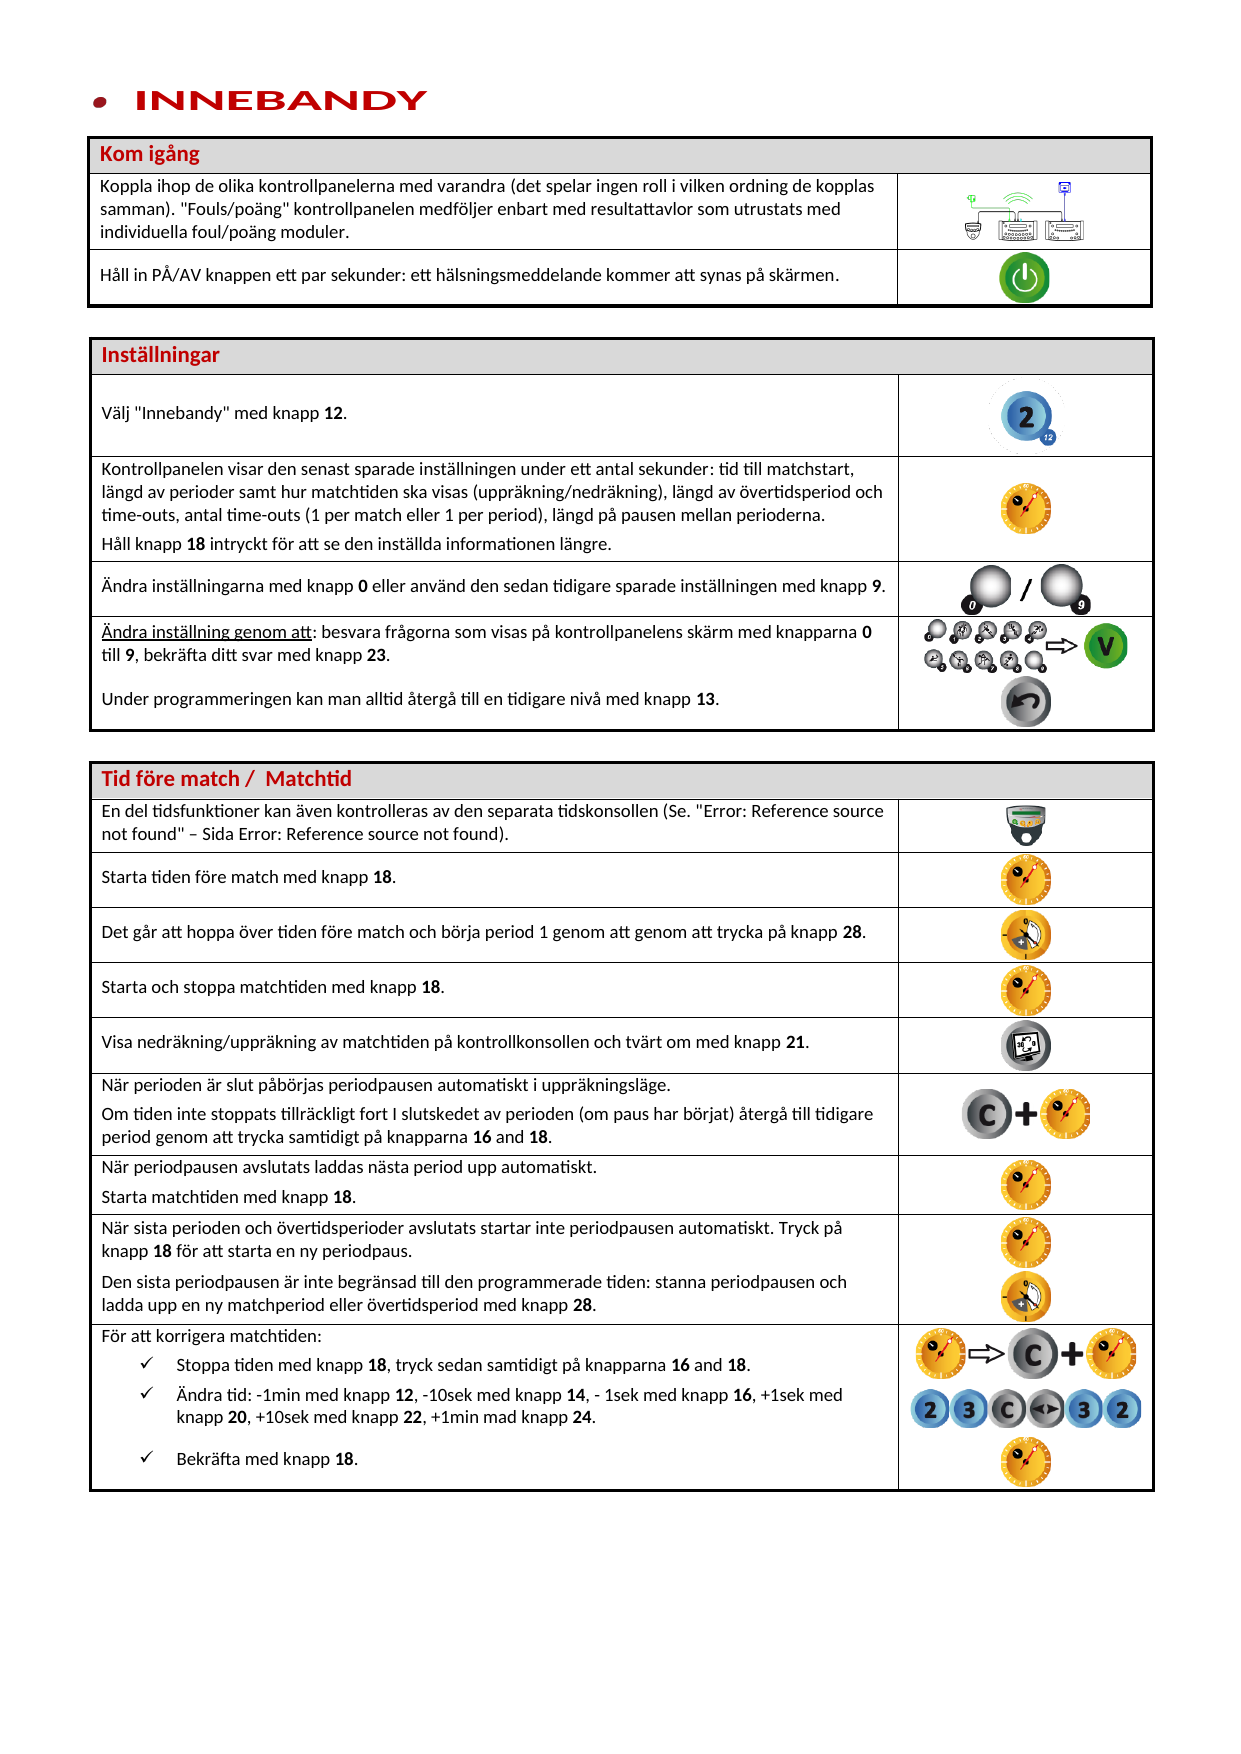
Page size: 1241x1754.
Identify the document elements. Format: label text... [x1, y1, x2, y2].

table_cell Starta tiden före match med knapp 18. [92, 853, 898, 907]
table_cell [899, 853, 1152, 907]
table_cell Starta och stoppa matchtiden med knapp 18. [92, 963, 898, 1017]
table_cell När perioden är slut påbörjas periodpausen automatiskt i uppräkningsläge. Om tiden inte stoppats tillräckligt fort I slutskedet av perioden (om paus har börjat) återgå till tidigare period genom att trycka samtidigt på knapparna 16 and 18. [92, 1074, 898, 1155]
picture [987, 377, 1065, 454]
table_cell Under programmeringen kan man alltid återgå till en tidigare nivå med knapp 13. [92, 675, 898, 729]
table_cell [899, 1383, 1152, 1435]
table_cell Ändra inställning genom att: besvara frågorna som visas på kontrollpanelens skärm med knapparna 0 till 9, bekräfta ditt svar med knapp 23. [92, 617, 898, 674]
table_cell Det går att hoppa över tiden före match och börja period 1 genom att genom att trycka på knapp 28. [92, 908, 898, 962]
table_cell Håll in PÅ/AV knappen ett par sekunder: ett hälsningsmeddelande kommer att synas på skärmen. [90, 250, 897, 304]
table_cell Koppla ihop de olika kontrollpanelerna med varandra (det spelar ingen roll i vilken ordning de kopplas samman). "Fouls/poäng" kontrollpanelen medföljer enbart med resultattavlor som utrustats med individuella foul/poäng moduler. [90, 174, 897, 249]
table_cell [899, 1018, 1152, 1072]
table_cell För att korrigera matchtiden: Stoppa tiden med knapp 18, tryck sedan samtidigt på knapparna 16 and 18. [92, 1325, 898, 1383]
table_cell [898, 174, 1150, 249]
table_cell [899, 562, 1152, 616]
picture [965, 182, 1084, 241]
table_cell Visa nedräkning/uppräkning av matchtiden på kontrollkonsollen och tvärt om med knapp 21. [92, 1018, 898, 1072]
table_cell [899, 617, 1152, 674]
table_cell Välj "Innebandy" med knapp 12. [92, 375, 898, 456]
picture [1006, 805, 1046, 846]
table_header Inställningar [92, 340, 1152, 374]
picture [1001, 1217, 1051, 1268]
picture [924, 619, 1128, 673]
table_cell [899, 963, 1152, 1017]
table_cell Kontrollpanelen visar den senast sparade inställningen under ett antal sekunder: tid till matchstart, längd av perioder samt hur matchtiden ska visas (uppräkning/nedräkning), längd av övertidsperiod och time-outs, antal time-outs (1 per match eller 1 per period), längd på pausen mellan perioderna. Håll knapp 18 intryckt för att se den inställda informationen längre. [92, 457, 898, 561]
table_cell När periodpausen avslutats laddas nästa period upp automatiskt. Starta matchtiden med knapp 18. [92, 1156, 898, 1214]
text INNEBANDY [89, 82, 1152, 118]
table_cell [899, 1156, 1152, 1214]
table_header Tid före match / Matchtid [92, 764, 1152, 798]
table_cell [899, 1074, 1152, 1155]
picture [915, 1328, 1137, 1379]
picture [1001, 854, 1051, 905]
picture [1001, 1160, 1051, 1210]
table_cell [899, 675, 1152, 729]
table_cell [899, 1269, 1152, 1323]
table_header Kom igång [90, 139, 1150, 173]
picture [1001, 1020, 1051, 1071]
picture [1001, 676, 1051, 727]
table_cell Ändra inställningarna med knapp 0 eller använd den sedan tidigare sparade inställningen med knapp 9. [92, 562, 898, 616]
table_cell [899, 1215, 1152, 1269]
picture [89, 94, 110, 111]
picture [1001, 483, 1051, 534]
table_cell [899, 457, 1152, 561]
table_cell Ändra tid: -1min med knapp 12, -10sek med knapp 14, - 1sek med knapp 16, +1sek med knapp 20, +10sek med knapp 22, +1min mad knapp 24. [92, 1383, 898, 1435]
picture [999, 252, 1050, 303]
table_cell [899, 1435, 1152, 1489]
picture [1001, 1437, 1051, 1487]
picture [961, 1089, 1090, 1139]
picture [910, 1389, 1142, 1428]
picture [1001, 965, 1051, 1016]
table_cell [899, 375, 1152, 456]
table_cell [898, 250, 1150, 304]
table_cell [899, 1325, 1152, 1383]
table_cell Bekräfta med knapp 18. [92, 1435, 898, 1489]
picture [1001, 1271, 1051, 1322]
table_cell [899, 908, 1152, 962]
picture [1001, 910, 1051, 960]
table_cell [899, 800, 1152, 852]
table_cell Den sista periodpausen är inte begränsad till den programmerade tiden: stanna periodpausen och ladda upp en ny matchperiod eller övertidsperiod med knapp 28. [92, 1269, 898, 1323]
picture [961, 564, 1091, 615]
table_cell När sista perioden och övertidsperioder avslutats startar inte periodpausen automatiskt. Tryck på knapp 18 för att starta en ny periodpaus. [92, 1215, 898, 1269]
